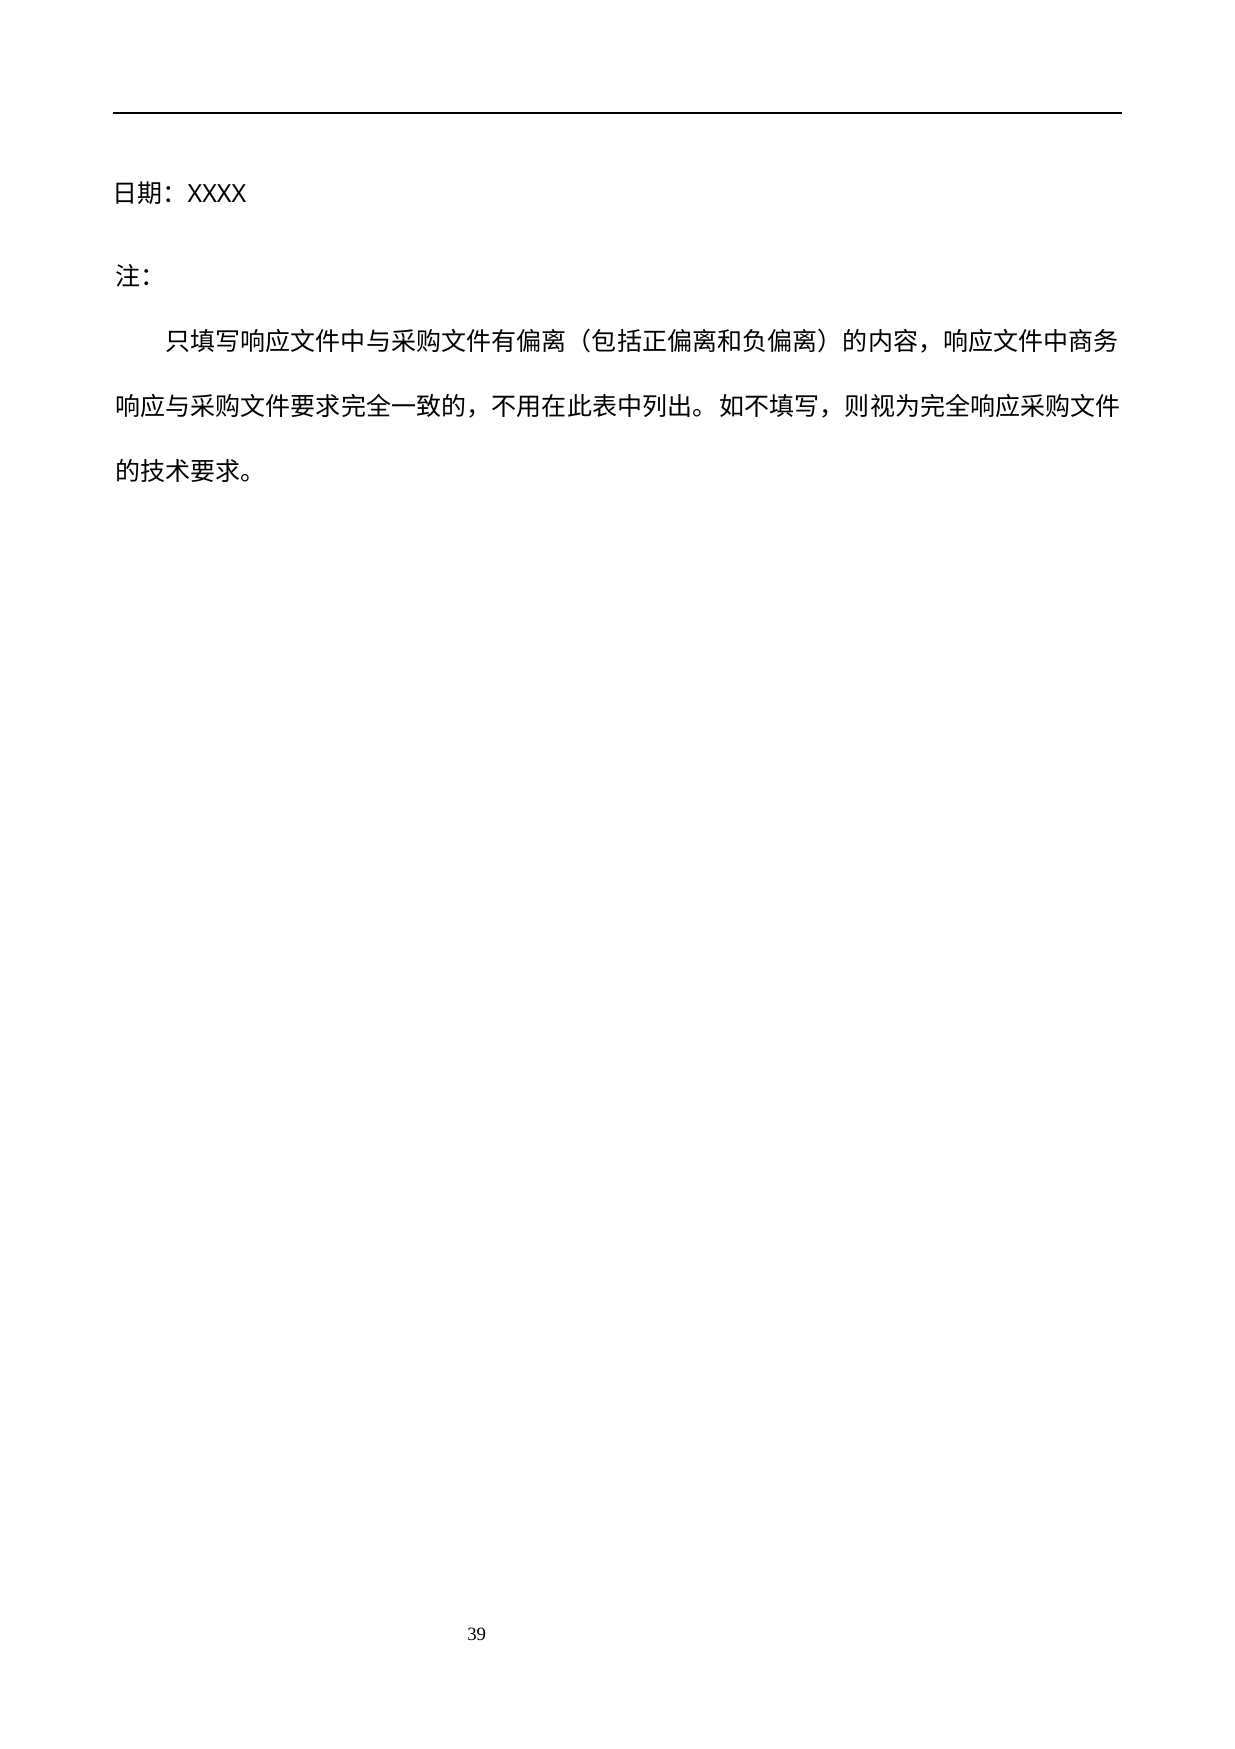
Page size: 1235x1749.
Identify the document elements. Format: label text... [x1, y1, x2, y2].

text 只填写响应文件中与采购文件有偏离（包括正偏离和负偏离）的内容，响应文件中商务响应与采购文件要求完全一致的，不用在此表中列出。如不填写，则视为完全响应采购文件的技术要求。 [115, 307, 1122, 502]
text 注： [115, 242, 1122, 307]
text 日期：XXXX [112, 159, 1122, 224]
